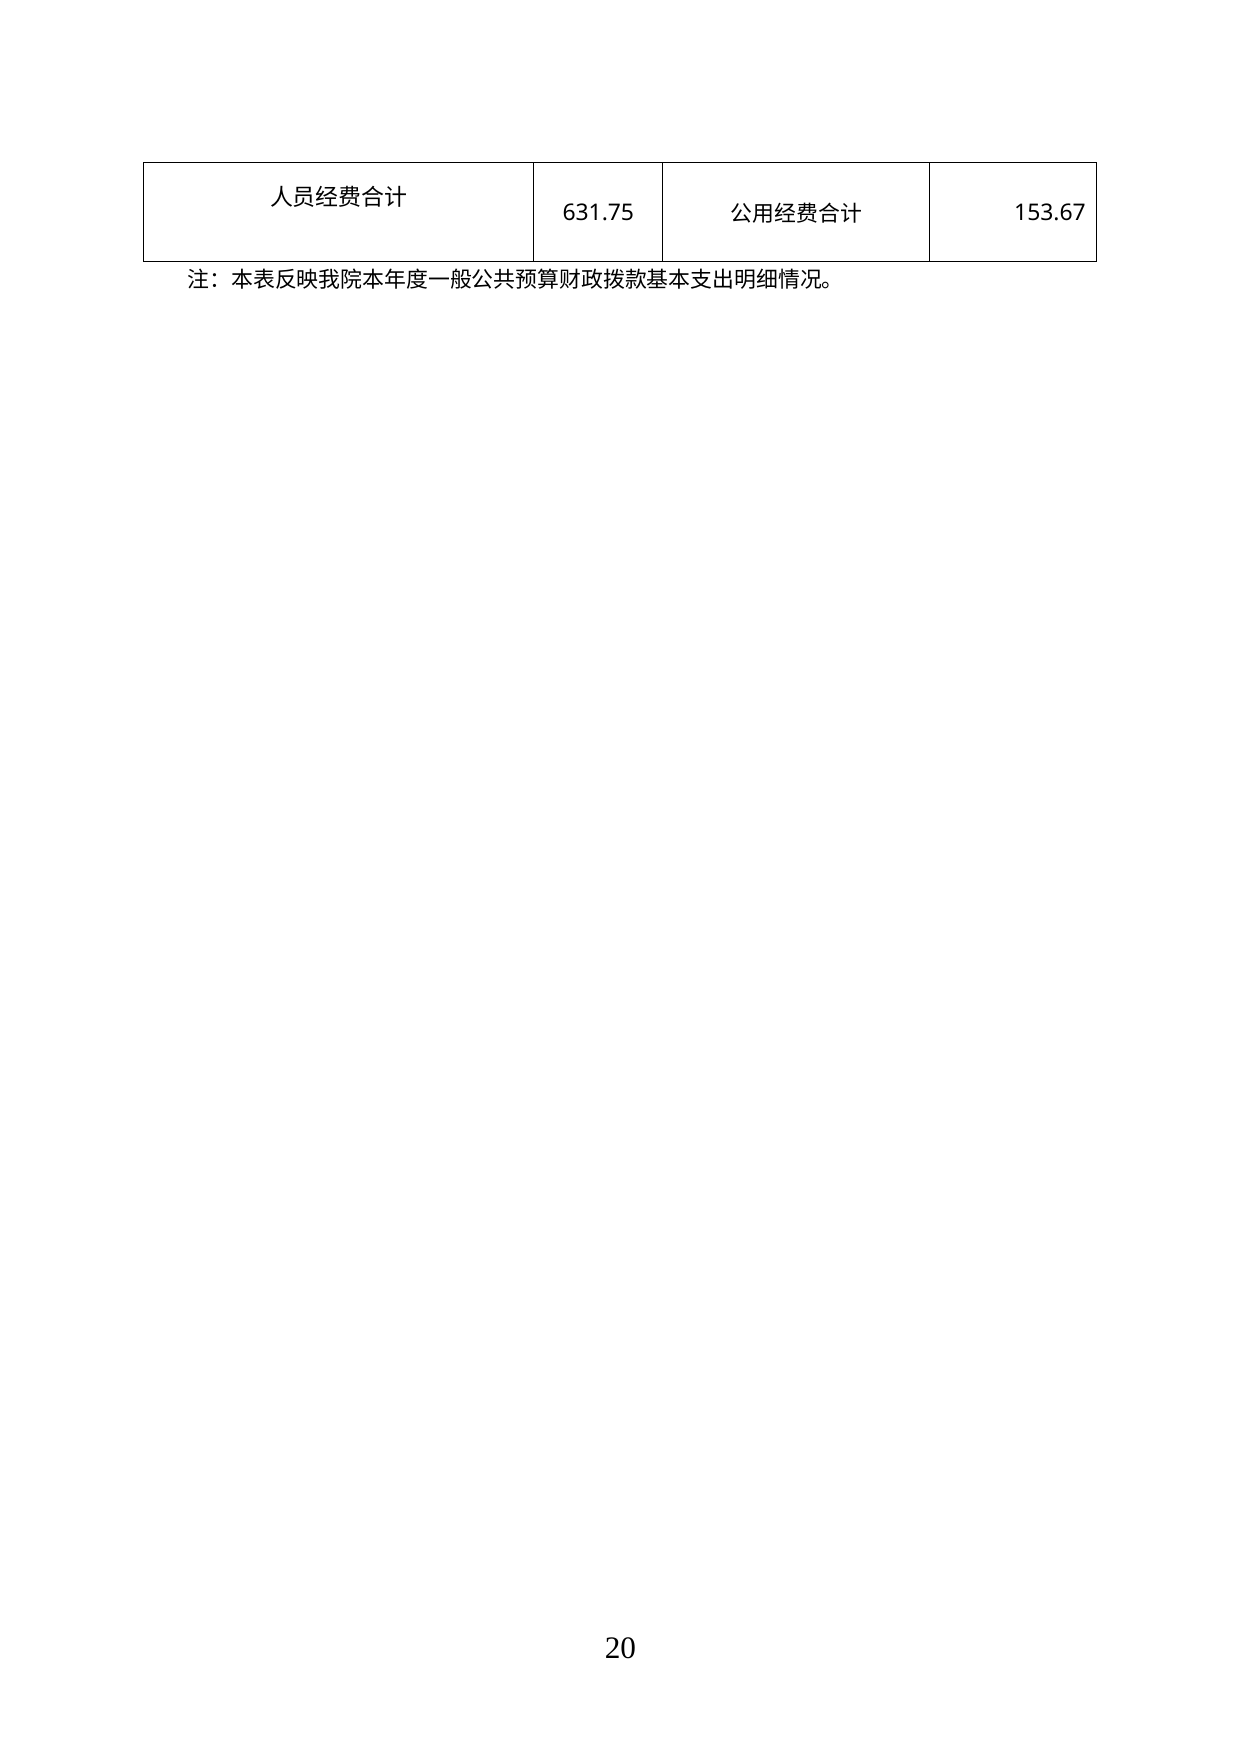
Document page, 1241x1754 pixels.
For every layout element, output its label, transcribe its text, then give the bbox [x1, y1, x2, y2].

table_cell 153.67 [930, 163, 1096, 261]
table_cell 人员经费合计 [144, 163, 533, 261]
table_cell 631.75 [534, 163, 662, 261]
table_cell 公用经费合计 [663, 163, 929, 261]
text 注：本表反映我院本年度一般公共预算财政拨款基本支出明细情况。 [187, 262, 1053, 294]
